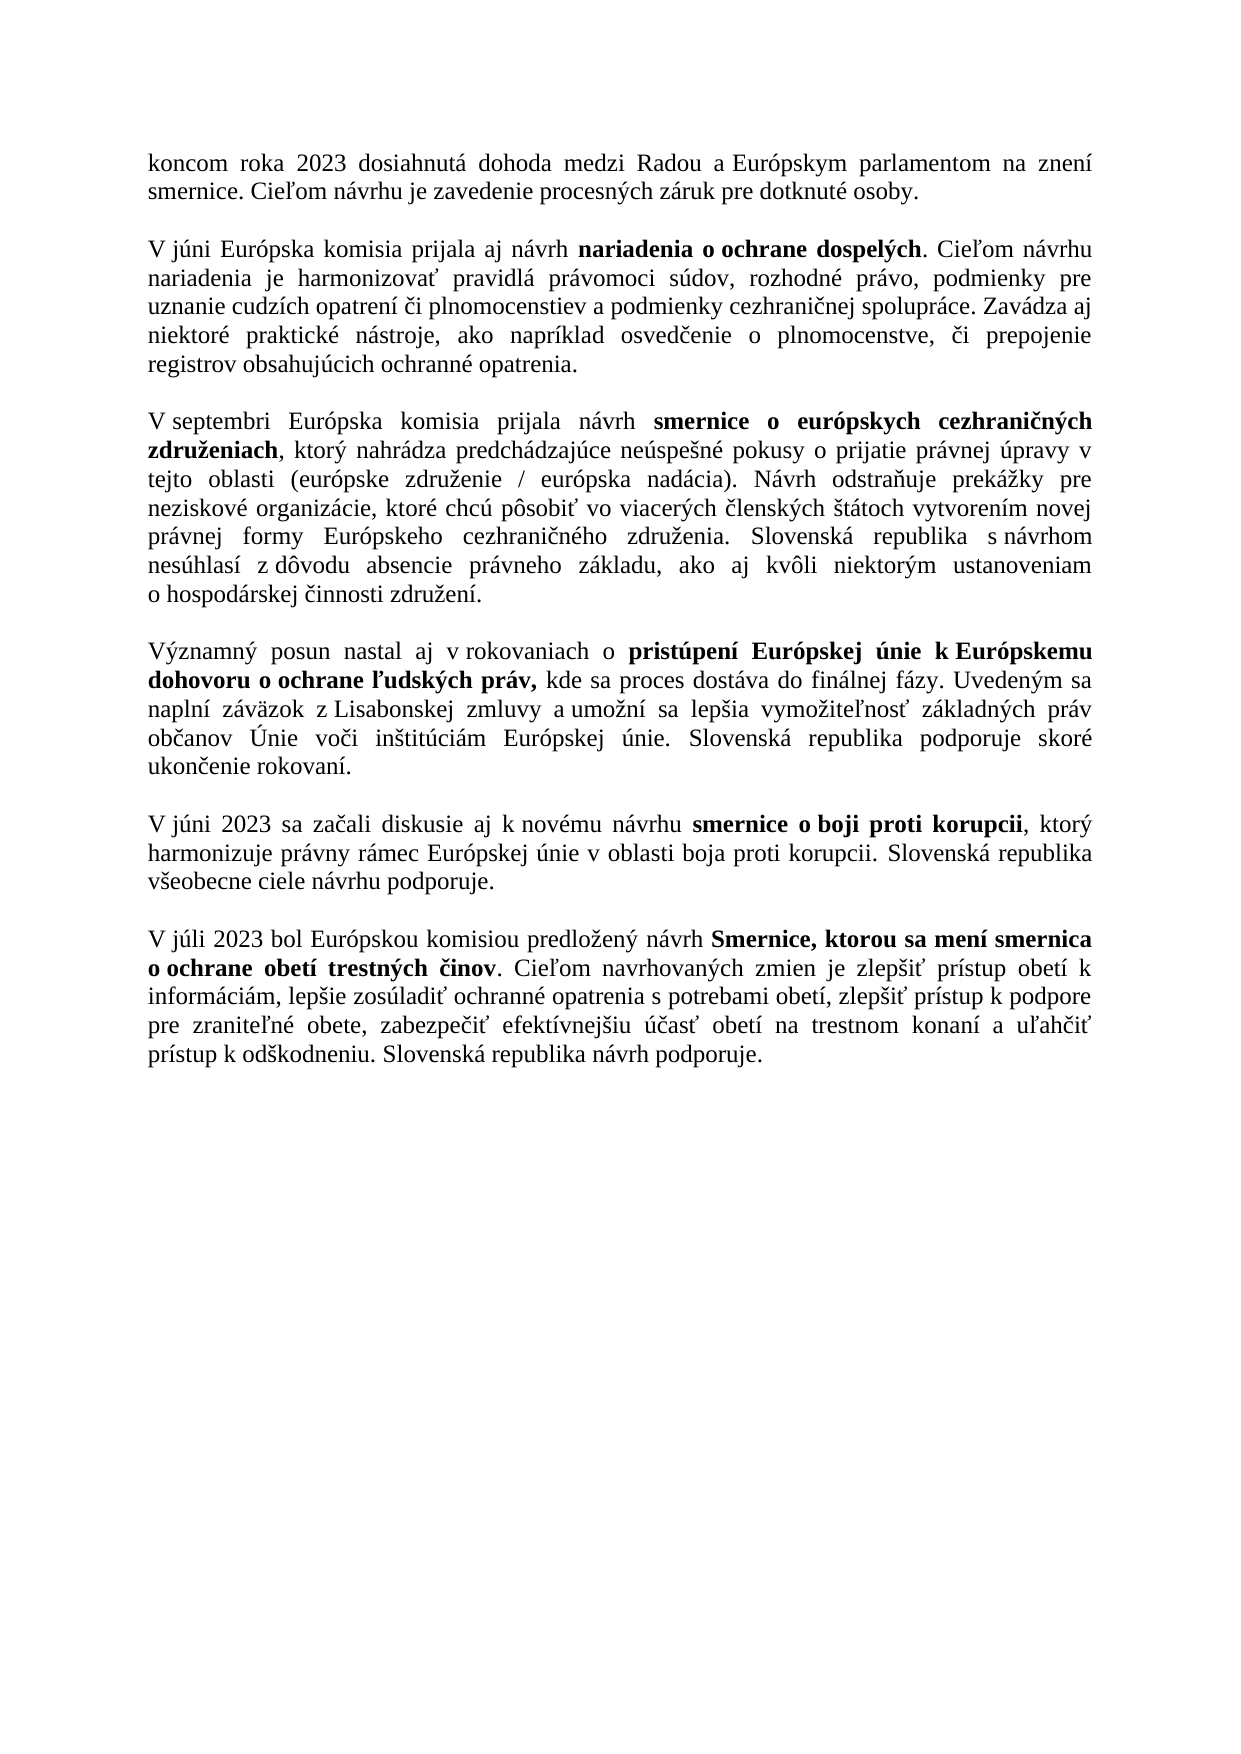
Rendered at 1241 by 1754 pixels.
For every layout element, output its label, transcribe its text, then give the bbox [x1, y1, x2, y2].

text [148, 148, 1092, 205]
text Významný posun nastal aj v rokovaniach o pristúpení Európskej únie k Európskemu dohovoru o ochrane ľudských práv, kde sa proces dostáva do finálnej fázy. Uvedeným sa naplní záväzok z Lisabonskej zmluvy a umožní sa lepšia vymožiteľnosť základných práv občanov Únie voči inštitúciám Európskej únie. Slovenská republika podporuje skoré ukončenie rokovaní. [148, 636, 1092, 780]
text V septembri Európska komisia prijala návrh smernice o európskych cezhraničných združeniach, ktorý nahrádza predchádzajúce neúspešné pokusy o prijatie právnej úpravy v tejto oblasti (európske združenie / európska nadácia). Návrh odstraňuje prekážky pre neziskové organizácie, ktoré chcú pôsobiť vo viacerých členských štátoch vytvorením novej právnej formy Európskeho cezhraničného združenia. Slovenská republika s návrhom nesúhlasí z dôvodu absencie právneho základu, ako aj kvôli niektorým ustanoveniam o hospodárskej činnosti združení. [148, 406, 1092, 608]
text V júni Európska komisia prijala aj návrh nariadenia o ochrane dospelých. Cieľom návrhu nariadenia je harmonizovať pravidlá právomoci súdov, rozhodné právo, podmienky pre uznanie cudzích opatrení či plnomocenstiev a podmienky cezhraničnej spolupráce. Zavádza aj niektoré praktické nástroje, ako napríklad osvedčenie o plnomocenstve, či prepojenie registrov obsahujúcich ochranné opatrenia. [148, 234, 1092, 378]
text V júli 2023 bol Európskou komisiou predložený návrh Smernice, ktorou sa mení smernica o ochrane obetí trestných činov. Cieľom navrhovaných zmien je zlepšiť prístup obetí k informáciám, lepšie zosúladiť ochranné opatrenia s potrebami obetí, zlepšiť prístup k podpore pre zraniteľné obete, zabezpečiť efektívnejšiu účasť obetí na trestnom konaní a uľahčiť prístup k odškodneniu. Slovenská republika návrh podporuje. [148, 924, 1092, 1068]
text V júni 2023 sa začali diskusie aj k novému návrhu smernice o boji proti korupcii, ktorý harmonizuje právny rámec Európskej únie v oblasti boja proti korupcii. Slovenská republika všeobecne ciele návrhu podporuje. [148, 809, 1092, 895]
